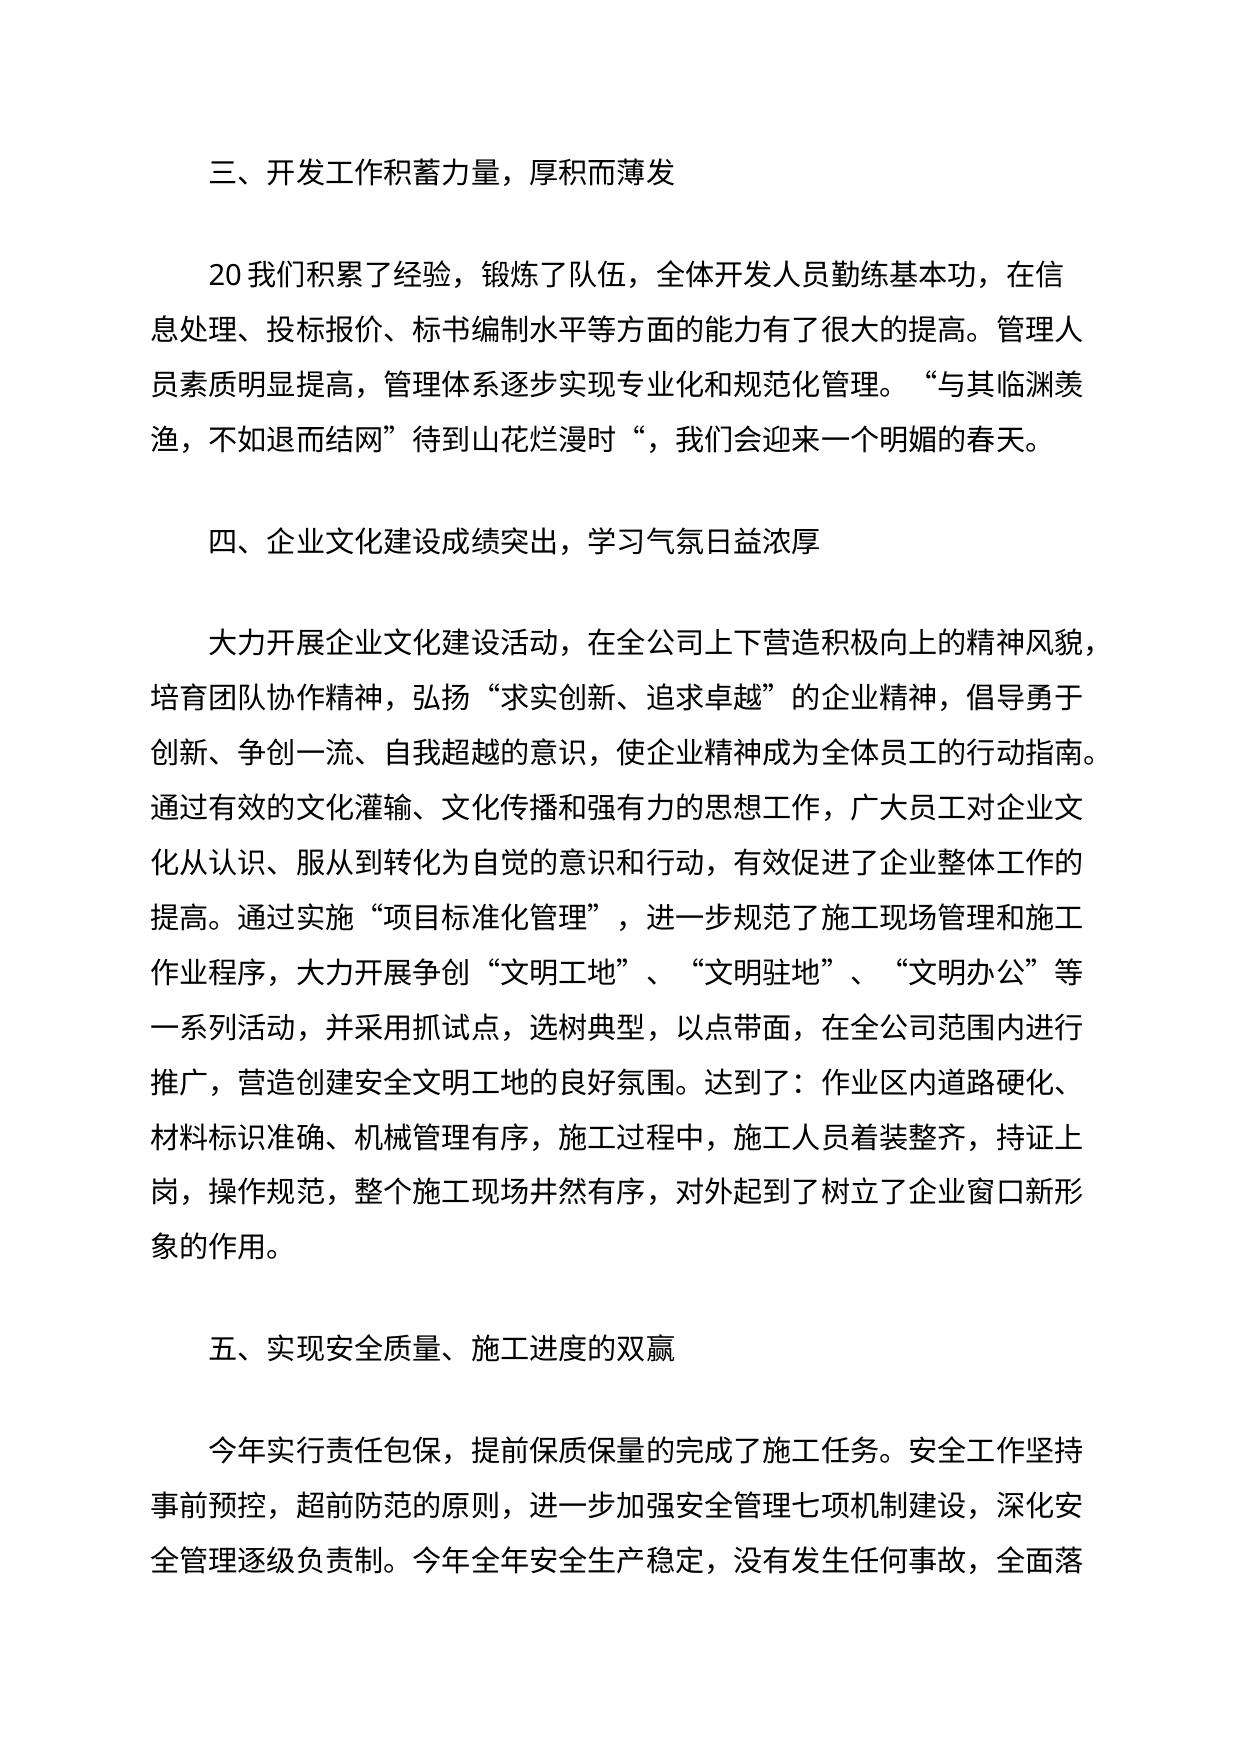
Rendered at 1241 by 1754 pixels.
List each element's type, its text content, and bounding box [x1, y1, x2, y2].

text 三、开发工作积蓄力量，厚积而薄发 [150, 150, 1090, 192]
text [150, 1427, 1090, 1579]
text 四、企业文化建设成绩突出，学习气氛日益浓厚 [150, 518, 1090, 561]
text 大力开展企业文化建设活动，在全公司上下营造积极向上的精神风貌，培育团队协作精神，弘扬“求实创新、追求卓越”的企业精神，倡导勇于创新、争创一流、自我超越的意识，使企业精神成为全体员工的行动指南。通过有效的文化灌输、文化传播和强有力的思想工作，广大员工对企业文化从认识、服从到转化为自觉的意识和行动，有效促进了企业整体工作的提高。通过实施“项目标准化管理”，进一步规范了施工现场管理和施工作业程序，大力开展争创“文明工地”、“文明驻地”、“文明办公”等一系列活动，并采用抓试点，选树典型，以点带面，在全公司范围内进行推广，营造创建安全文明工地的良好氛围。达到了：作业区内道路硬化、材料标识准确、机械管理有序，施工过程中，施工人员着装整齐，持证上岗，操作规范，整个施工现场井然有序，对外起到了树立了企业窗口新形象的作用。 [150, 620, 1090, 1266]
text 20我们积累了经验，锻炼了队伍，全体开发人员勤练基本功，在信息处理、投标报价、标书编制水平等方面的能力有了很大的提高。管理人员素质明显提高，管理体系逐步实现专业化和规范化管理。“与其临渊羡渔，不如退而结网”待到山花烂漫时“，我们会迎来一个明媚的春天。 [150, 252, 1090, 459]
text 五、实现安全质量、施工进度的双赢 [150, 1326, 1090, 1368]
